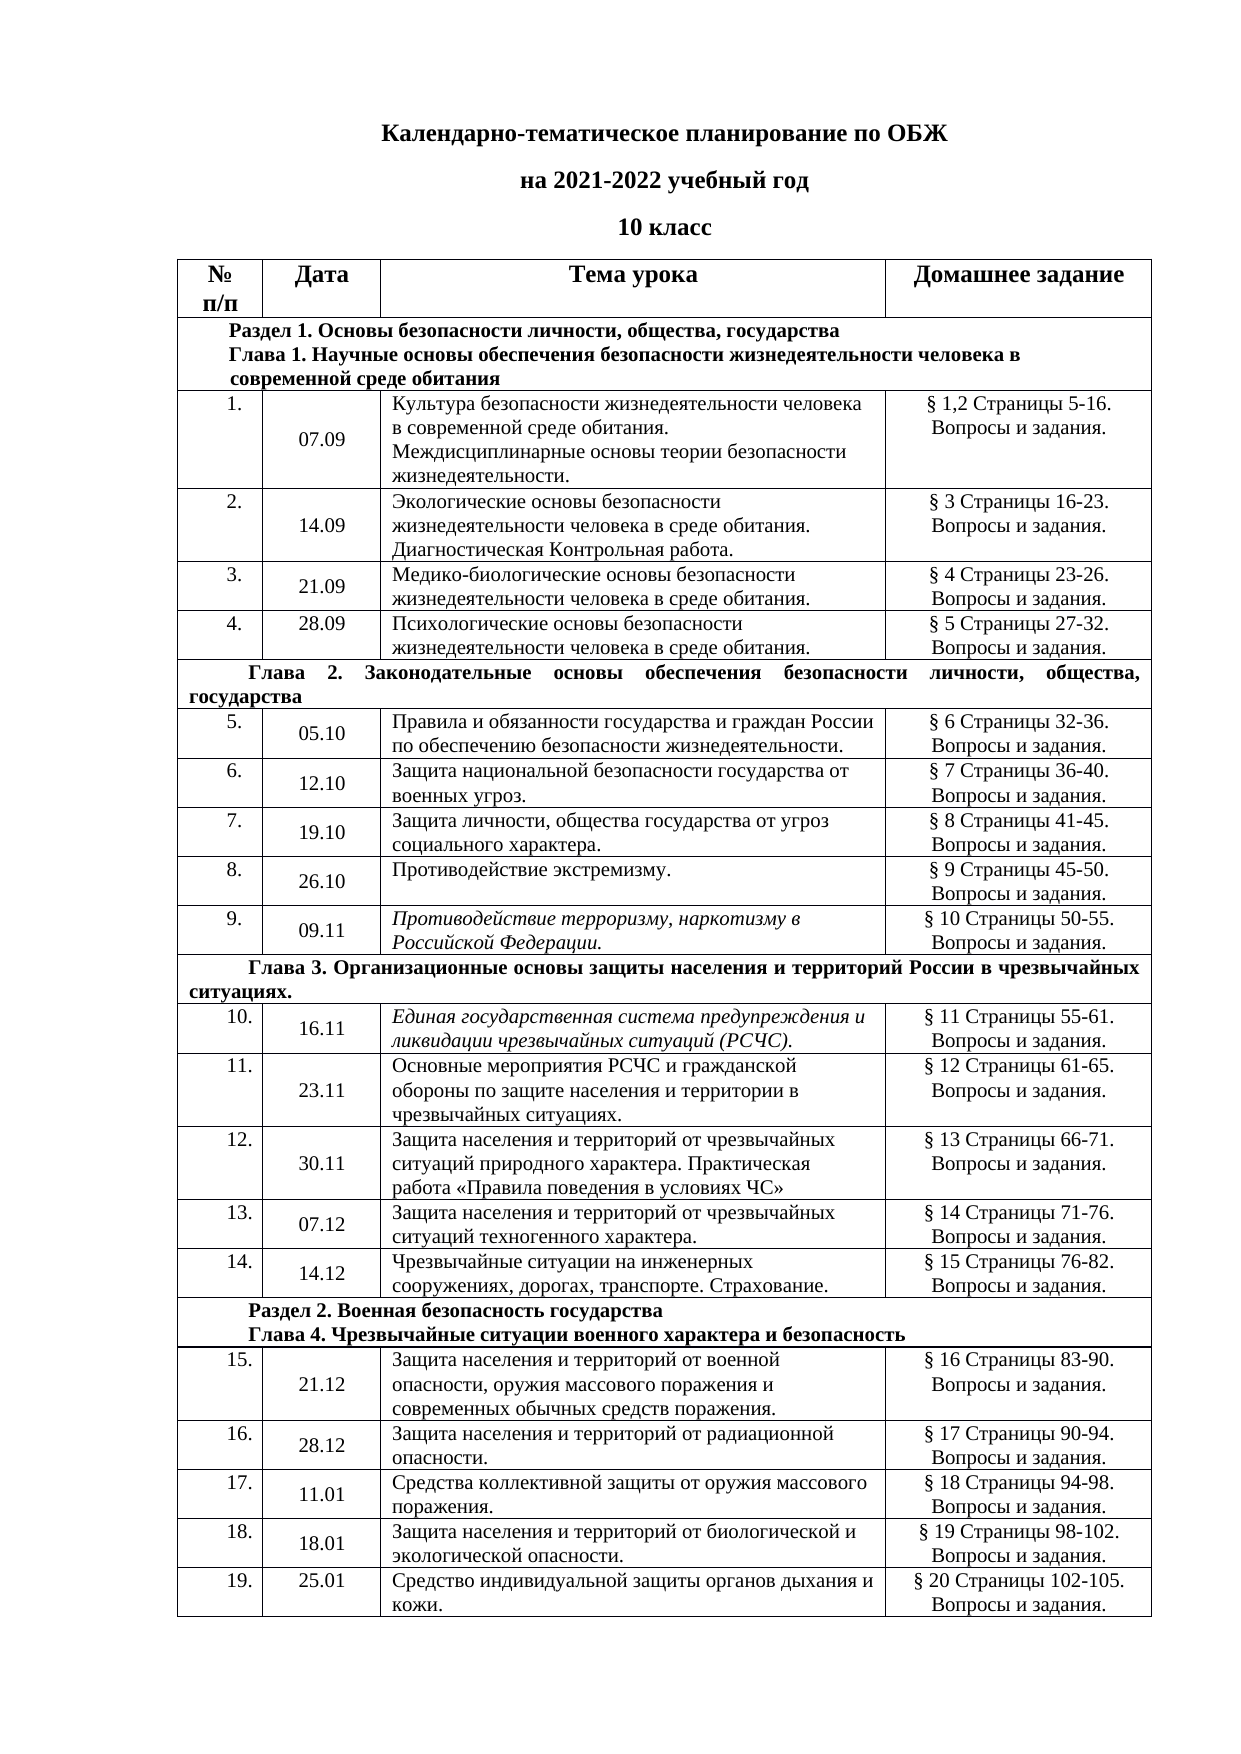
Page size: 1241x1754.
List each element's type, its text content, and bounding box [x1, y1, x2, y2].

table_cell Психологические основы безопасности жизнедеятельности человека в среде обитания. [381, 611, 885, 659]
table_cell 14.12 [263, 1249, 380, 1297]
table_header Тема урока [381, 260, 885, 317]
table_cell § 4 Страницы 23-26. Вопросы и задания. [886, 562, 1151, 610]
table_cell § 15 Страницы 76-82. Вопросы и задания. [886, 1249, 1151, 1297]
text 10 класс [177, 212, 1152, 240]
table_cell 12.10 [263, 759, 380, 807]
table_cell [178, 1249, 262, 1297]
table_cell § 1,2 Страницы 5-16. Вопросы и задания. [886, 391, 1151, 487]
table_cell § 7 Страницы 36-40. Вопросы и задания. [886, 759, 1151, 807]
table_cell Основные мероприятия РСЧС и гражданской обороны по защите населения и территории в чрезвычайных ситуациях. [381, 1054, 885, 1126]
table_cell § 20 Страницы 102-105. Вопросы и задания. [886, 1568, 1151, 1616]
table_header Дата [263, 260, 380, 317]
table_cell [178, 906, 262, 954]
table_cell Правила и обязанности государства и граждан России по обеспечению безопасности жизнедеятельности. [381, 709, 885, 757]
table_cell [178, 857, 262, 905]
table_cell 28.09 [263, 611, 380, 659]
table_cell 14.09 [263, 489, 380, 561]
table_cell [178, 391, 262, 487]
table_cell Защита населения и территорий от чрезвычайных ситуаций техногенного характера. [381, 1200, 885, 1248]
table_header Домашнее задание [886, 260, 1151, 317]
table_cell § 14 Страницы 71-76. Вопросы и задания. [886, 1200, 1151, 1248]
table_cell Единая государственная система предупреждения и ликвидации чрезвычайных ситуаций (РСЧС). [381, 1004, 885, 1052]
table_cell § 8 Страницы 41-45. Вопросы и задания. [886, 808, 1151, 856]
table_cell Противодействие экстремизму. [381, 857, 885, 905]
table_cell 07.09 [263, 391, 380, 487]
table_header № п/п [178, 260, 262, 317]
table_cell [178, 1200, 262, 1248]
table_cell § 11 Страницы 55-61. Вопросы и задания. [886, 1004, 1151, 1052]
table_cell [178, 1127, 262, 1199]
table_cell [178, 709, 262, 757]
table_cell 05.10 [263, 709, 380, 757]
table_cell § 17 Страницы 90-94. Вопросы и задания. [886, 1421, 1151, 1469]
table_cell 21.12 [263, 1348, 380, 1419]
table_cell [178, 1519, 262, 1567]
table_cell [178, 1004, 262, 1052]
table_cell Защита населения и территорий от биологической и экологической опасности. [381, 1519, 885, 1567]
text на 2021-2022 учебный год [177, 165, 1152, 194]
table_cell [178, 1421, 262, 1469]
table_cell 25.01 [263, 1568, 380, 1616]
table_cell Культура безопасности жизнедеятельности человека в современной среде обитания. Междисциплинарные основы теории безопасности жизнедеятельности. [381, 391, 885, 487]
table_cell 07.12 [263, 1200, 380, 1248]
table_cell [178, 1348, 262, 1419]
table_cell Раздел 1. Основы безопасности личности, общества, государства Глава 1. Научные основы обеспечения безопасности жизнедеятельности человека в современной среде обитания [178, 318, 1151, 390]
table_cell 09.11 [263, 906, 380, 954]
table_cell § 10 Страницы 50-55. Вопросы и задания. [886, 906, 1151, 954]
table_cell 26.10 [263, 857, 380, 905]
table_cell 23.11 [263, 1054, 380, 1126]
table_cell Экологические основы безопасности жизнедеятельности человека в среде обитания. Диагностическая Контрольная работа. [381, 489, 885, 561]
table_cell Защита населения и территорий от военной опасности, оружия массового поражения и современных обычных средств поражения. [381, 1348, 885, 1419]
text Календарно-тематическое планирование по ОБЖ [177, 118, 1152, 147]
table_cell Глава 2. Законодательные основы обеспечения безопасности личности, общества, государства [178, 660, 1151, 708]
table_cell § 12 Страницы 61-65. Вопросы и задания. [886, 1054, 1151, 1126]
table_cell [178, 1470, 262, 1518]
table_cell Защита личности, общества государства от угроз социального характера. [381, 808, 885, 856]
table_cell 11.01 [263, 1470, 380, 1518]
table_cell § 6 Страницы 32-36. Вопросы и задания. [886, 709, 1151, 757]
table_cell Защита населения и территорий от чрезвычайных ситуаций природного характера. Практическая работа «Правила поведения в условиях ЧС» [381, 1127, 885, 1199]
table_cell Медико-биологические основы безопасности жизнедеятельности человека в среде обитания. [381, 562, 885, 610]
table_cell Противодействие терроризму, наркотизму в Российской Федерации. [381, 906, 885, 954]
table_cell 19.10 [263, 808, 380, 856]
table_cell § 16 Страницы 83-90. Вопросы и задания. [886, 1348, 1151, 1419]
table_cell Средства коллективной защиты от оружия массового поражения. [381, 1470, 885, 1518]
table_cell § 18 Страницы 94-98. Вопросы и задания. [886, 1470, 1151, 1518]
table_cell 30.11 [263, 1127, 380, 1199]
table_cell Глава 3. Организационные основы защиты населения и территорий России в чрезвычайных ситуациях. [178, 955, 1151, 1003]
table_cell Раздел 2. Военная безопасность государства Глава 4. Чрезвычайные ситуации военного характера и безопасность [178, 1298, 1151, 1346]
table_cell 28.12 [263, 1421, 380, 1469]
table_cell [178, 611, 262, 659]
table_cell Защита населения и территорий от радиационной опасности. [381, 1421, 885, 1469]
table_cell 21.09 [263, 562, 380, 610]
table_cell Защита национальной безопасности государства от военных угроз. [381, 759, 885, 807]
table_cell § 13 Страницы 66-71. Вопросы и задания. [886, 1127, 1151, 1199]
table_cell § 5 Страницы 27-32. Вопросы и задания. [886, 611, 1151, 659]
table_cell [178, 759, 262, 807]
table_cell [178, 1568, 262, 1616]
table_cell [178, 489, 262, 561]
table_cell [178, 562, 262, 610]
table_cell [178, 808, 262, 856]
table_cell Чрезвычайные ситуации на инженерных сооружениях, дорогах, транспорте. Страхование. [381, 1249, 885, 1297]
table_cell § 19 Страницы 98-102. Вопросы и задания. [886, 1519, 1151, 1567]
table_cell § 9 Страницы 45-50. Вопросы и задания. [886, 857, 1151, 905]
table_cell Средство индивидуальной защиты органов дыхания и кожи. [381, 1568, 885, 1616]
table_cell [178, 1054, 262, 1126]
table_cell 18.01 [263, 1519, 380, 1567]
table_cell § 3 Страницы 16-23. Вопросы и задания. [886, 489, 1151, 561]
table_cell 16.11 [263, 1004, 380, 1052]
